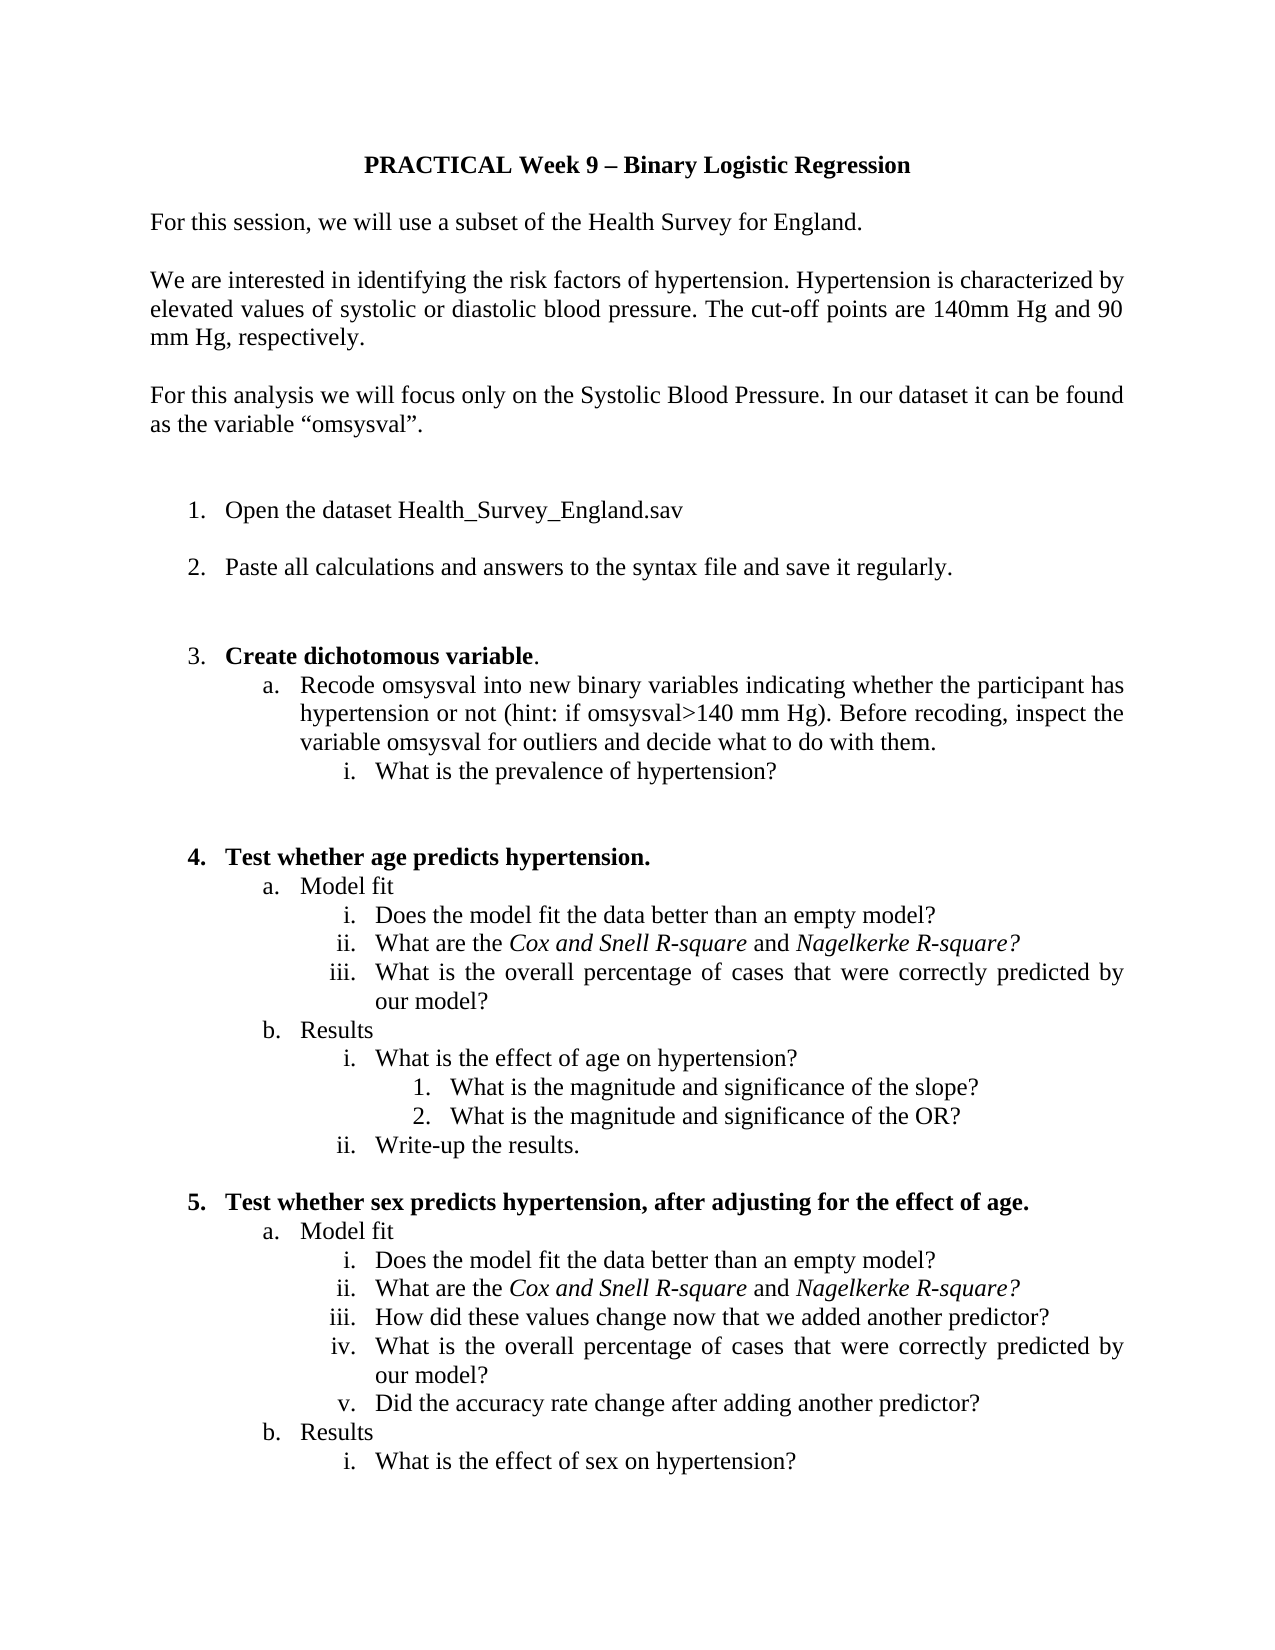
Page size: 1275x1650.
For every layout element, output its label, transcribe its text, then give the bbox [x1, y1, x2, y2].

list Model fit [262, 1216, 1125, 1245]
list What is the overall percentage of cases that were correctly predicted by our model? [356, 1331, 1125, 1388]
list What are the Cox and Snell R-square and Nagelkerke R-square? [356, 928, 1125, 957]
list What is the effect of sex on hypertension? [356, 1446, 1125, 1475]
list What is the magnitude and significance of the OR? [412, 1101, 1125, 1130]
list What is the overall percentage of cases that were correctly predicted by our model? [356, 957, 1125, 1015]
list What is the magnitude and significance of the slope? [412, 1072, 1125, 1101]
list Test whether age predicts hypertension. [187, 842, 1125, 871]
list Recode omsysval into new binary variables indicating whether the participant has hypertension or not (hint: if omsysval>140 mm Hg). Before recoding, inspect the variable omsysval for outliers and decide what to do with them. [262, 670, 1125, 756]
list Results [262, 1417, 1125, 1446]
list Open the dataset Health_Survey_England.sav [187, 495, 1125, 524]
list Results [262, 1015, 1125, 1043]
list Does the model fit the data better than an empty model? [356, 1245, 1125, 1273]
list Write-up the results. [356, 1130, 1125, 1158]
text For this session, we will use a subset of the Health Survey for England. [150, 207, 1125, 236]
list Does the model fit the data better than an empty model? [356, 900, 1125, 928]
text For this analysis we will focus only on the Systolic Blood Pressure. In our dataset it can be found as the variable “omsysval”. [150, 380, 1125, 437]
list Create dichotomous variable. [187, 641, 1125, 670]
list Model fit [262, 871, 1125, 900]
list What is the effect of age on hypertension? [356, 1043, 1125, 1072]
list Did the accuracy rate change after adding another predictor? [356, 1388, 1125, 1417]
text We are interested in identifying the risk factors of hypertension. Hypertension is characterized by elevated values of systolic or diastolic blood pressure. The cut-off points are 140mm Hg and 90 mm Hg, respectively. [150, 265, 1125, 351]
list How did these values change now that we added another predictor? [356, 1302, 1125, 1331]
list Paste all calculations and answers to the syntax file and save it regularly. [187, 552, 1125, 581]
list Test whether sex predicts hypertension, after adjusting for the effect of age. [187, 1187, 1125, 1216]
list What is the prevalence of hypertension? [356, 756, 1125, 785]
list What are the Cox and Snell R-square and Nagelkerke R-square? [356, 1273, 1125, 1302]
text PRACTICAL Week 9 – Binary Logistic Regression [150, 150, 1125, 179]
